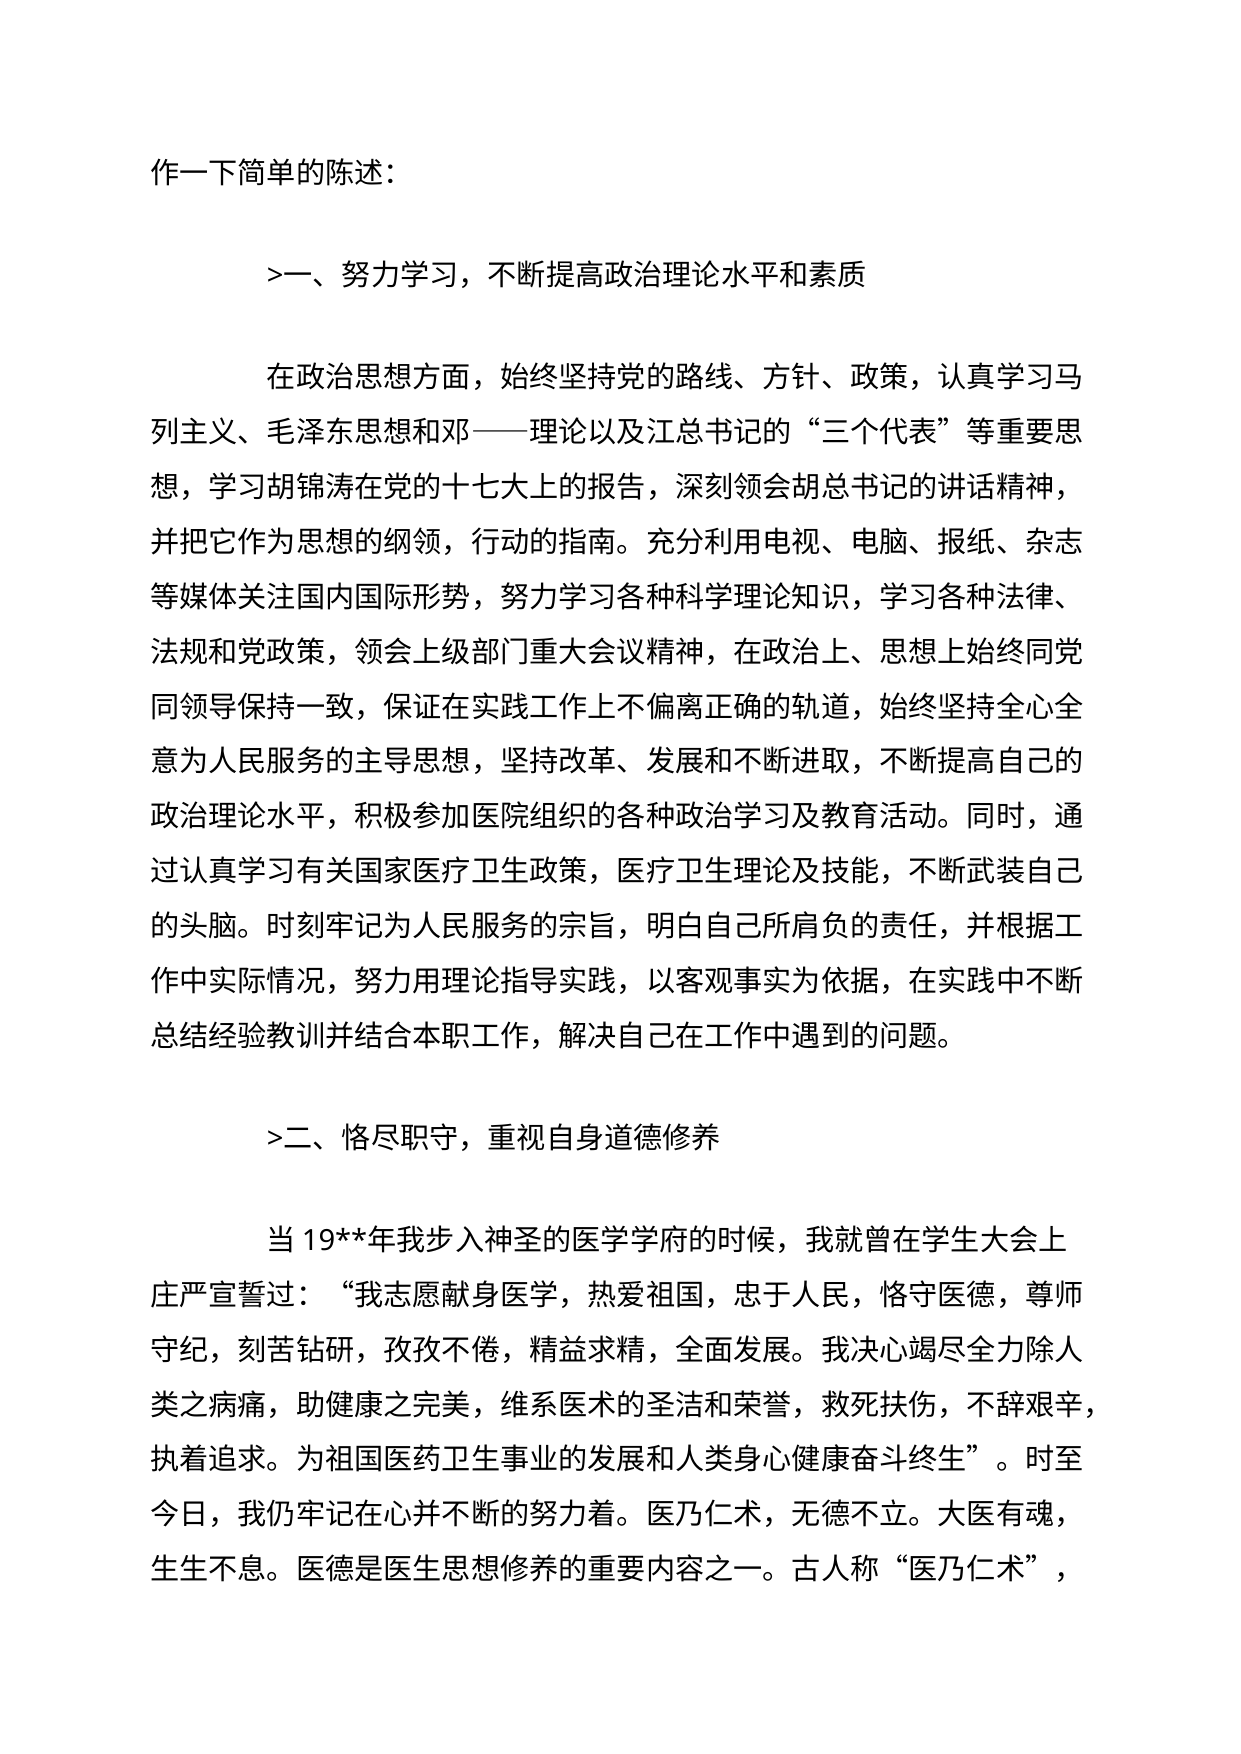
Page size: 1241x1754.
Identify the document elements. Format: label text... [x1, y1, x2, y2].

text >二、恪尽职守，重视自身道德修养 [150, 1114, 1090, 1157]
text >一、努力学习，不断提高政治理论水平和素质 [150, 252, 1090, 294]
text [150, 150, 1090, 192]
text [150, 1216, 1090, 1588]
text 在政治思想方面，始终坚持党的路线、方针、政策，认真学习马列主义、毛泽东思想和邓——理论以及江总书记的“三个代表”等重要思想，学习胡锦涛在党的十七大上的报告，深刻领会胡总书记的讲话精神，并把它作为思想的纲领，行动的指南。充分利用电视、电脑、报纸、杂志等媒体关注国内国际形势，努力学习各种科学理论知识，学习各种法律、法规和党政策，领会上级部门重大会议精神，在政治上、思想上始终同党同领导保持一致，保证在实践工作上不偏离正确的轨道，始终坚持全心全意为人民服务的主导思想，坚持改革、发展和不断进取，不断提高自己的政治理论水平，积极参加医院组织的各种政治学习及教育活动。同时，通过认真学习有关国家医疗卫生政策，医疗卫生理论及技能，不断武装自己的头脑。时刻牢记为人民服务的宗旨，明白自己所肩负的责任，并根据工作中实际情况，努力用理论指导实践，以客观事实为依据，在实践中不断总结经验教训并结合本职工作，解决自己在工作中遇到的问题。 [150, 354, 1090, 1055]
